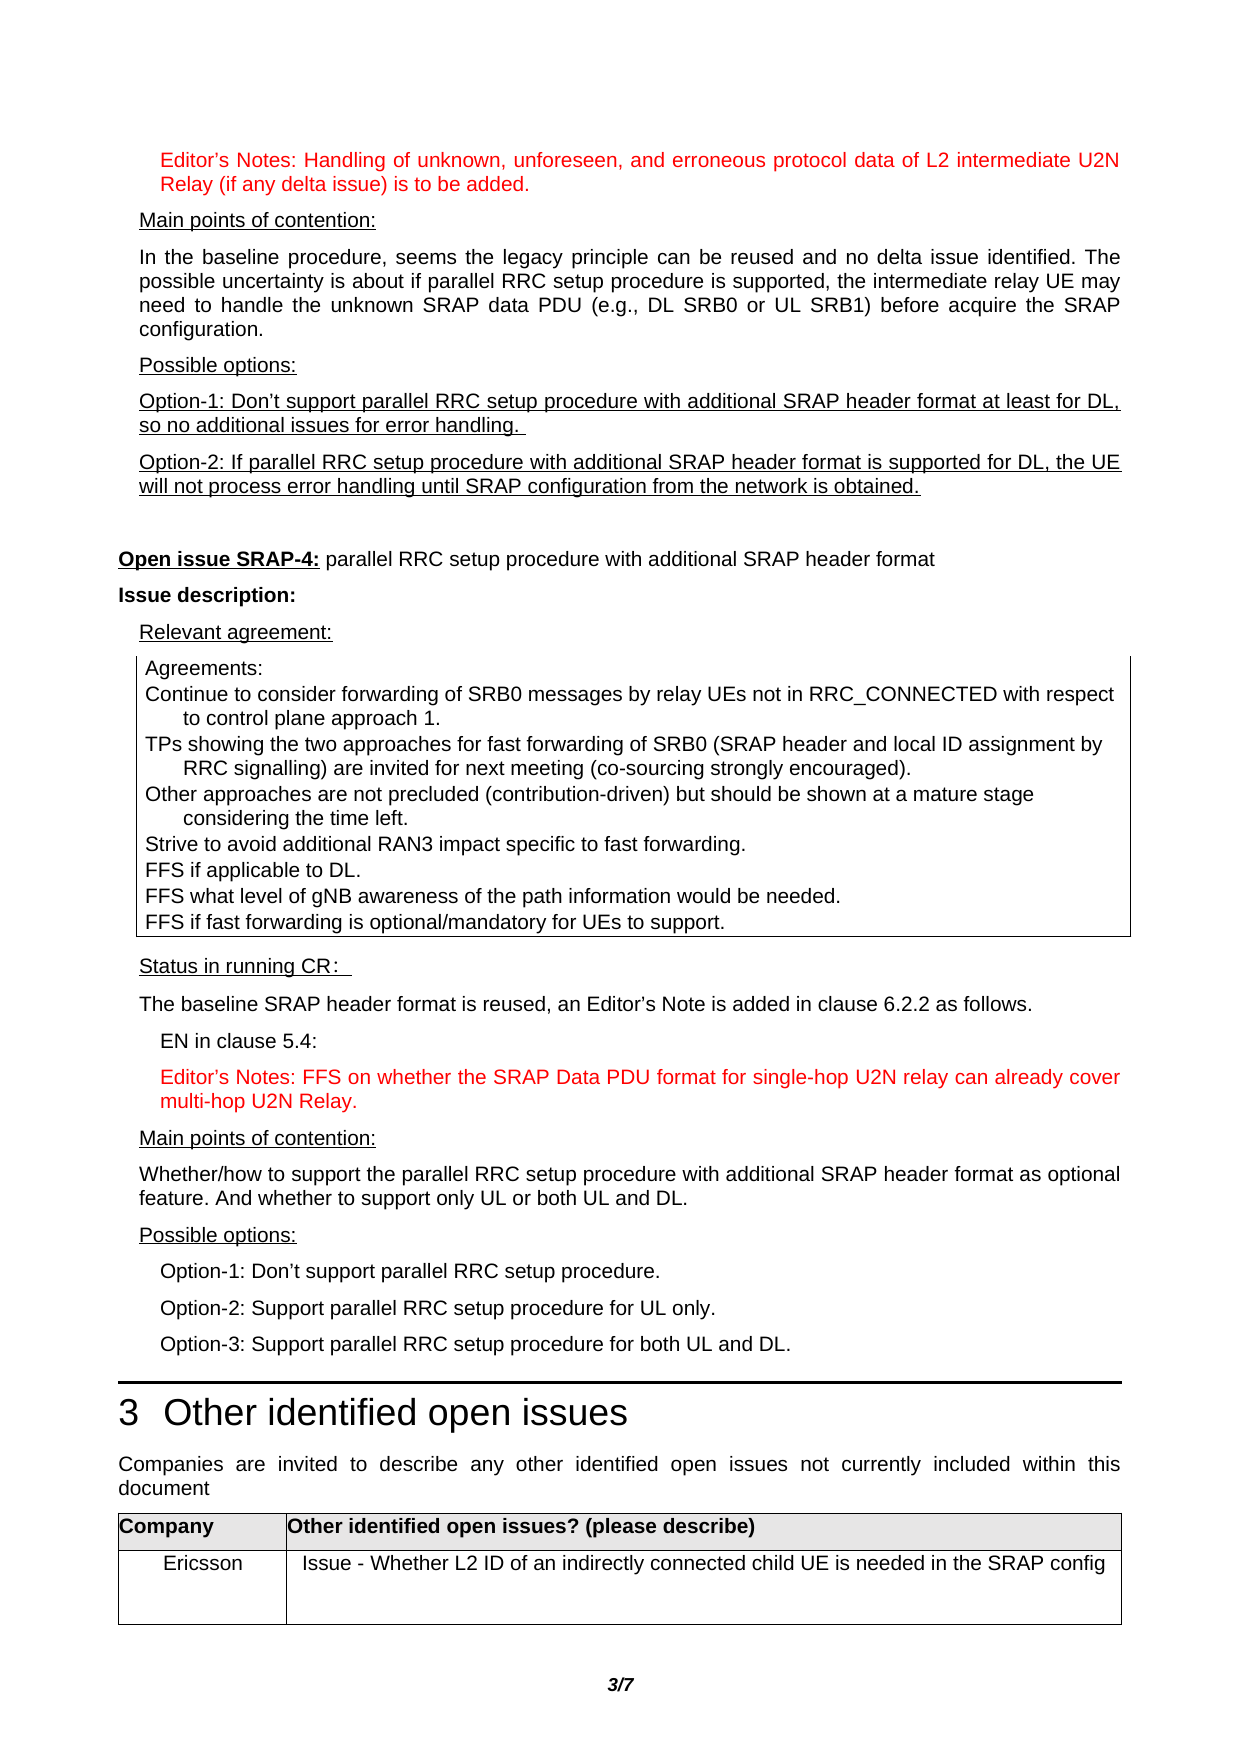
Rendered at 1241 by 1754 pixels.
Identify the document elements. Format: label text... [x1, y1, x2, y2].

text Strive to avoid additional RAN3 impact specific to fast forwarding. [137, 832, 1130, 858]
text Editor’s Notes: Handling of unknown, unforeseen, and erroneous protocol data of L2 intermediate U2N Relay (if any delta issue) is to be added. [160, 148, 1122, 196]
text Issue description: [118, 583, 1122, 607]
text FFS what level of gNB awareness of the path information would be needed. [137, 884, 1130, 910]
table_cell Ericsson [119, 1551, 286, 1624]
text Agreements: [137, 656, 1130, 682]
text TPs showing the two approaches for fast forwarding of SRB0 (SRAP header and local ID assignment by RRC signalling) are invited for next meeting (co-sourcing strongly encouraged). [137, 732, 1130, 782]
text Open issue SRAP-4: parallel RRC setup procedure with additional SRAP header format [118, 547, 1122, 571]
text EN in clause 5.4: [160, 1029, 1122, 1053]
text FFS if fast forwarding is optional/mandatory for UEs to support. [137, 910, 1130, 936]
text Option-1: Don’t support parallel RRC setup procedure. [160, 1259, 1122, 1283]
text Option-1: Don’t support parallel RRC setup procedure with additional SRAP header format at least for DL, so no additional issues for error handling. [139, 389, 1122, 437]
text Relevant agreement: [139, 619, 1122, 643]
text Other approaches are not precluded (contribution-driven) but should be shown at a mature stage considering the time left. [137, 782, 1130, 832]
text Continue to consider forwarding of SRB0 messages by relay UEs not in RRC_CONNECTED with respect to control plane approach 1. [137, 682, 1130, 732]
text In the baseline procedure, seems the legacy principle can be reused and no delta issue identified. The possible uncertainty is about if parallel RRC setup procedure is supported, the intermediate relay UE may need to handle the unknown SRAP data PDU (e.g., DL SRB0 or UL SRB1) before acquire the SRAP configuration. [139, 244, 1122, 340]
text Whether/how to support the parallel RRC setup procedure with additional SRAP header format as optional feature. And whether to support only UL or both UL and DL. [139, 1162, 1122, 1210]
text Editor’s Notes: FFS on whether the SRAP Data PDU format for single-hop U2N relay can already cover multi-hop U2N Relay. [160, 1065, 1122, 1113]
text Possible options: [139, 353, 1122, 377]
text Possible options: [139, 1222, 1122, 1246]
table_header Other identified open issues? (please describe) [287, 1514, 1121, 1550]
text Main points of contention: [139, 208, 1122, 232]
text Option-2: If parallel RRC setup procedure with additional SRAP header format is supported for DL, the UE will not process error handling until SRAP configuration from the network is obtained. [139, 472, 1122, 498]
text Status in running CR： [139, 950, 1122, 980]
table_header Company [119, 1514, 286, 1550]
text The baseline SRAP header format is reused, an Editor’s Note is added in clause 6.2.2 as follows. [139, 992, 1122, 1016]
table_cell [287, 1551, 1121, 1624]
text Option-3: Support parallel RRC setup procedure for both UL and DL. [160, 1332, 1122, 1356]
text Main points of contention: [139, 1126, 1122, 1149]
text Option-2: Support parallel RRC setup procedure for UL only. [160, 1295, 1122, 1319]
text Companies are invited to describe any other identified open issues not currently included within this document [118, 1452, 1122, 1500]
text FFS if applicable to DL. [137, 858, 1130, 884]
subtitle Other identified open issues [118, 1384, 1122, 1433]
text Option-2: If parallel RRC setup procedure with additional SRAP header format is supported for DL, the UE will not process error handling until SRAP configuration from the network is obtained. [139, 450, 1122, 471]
